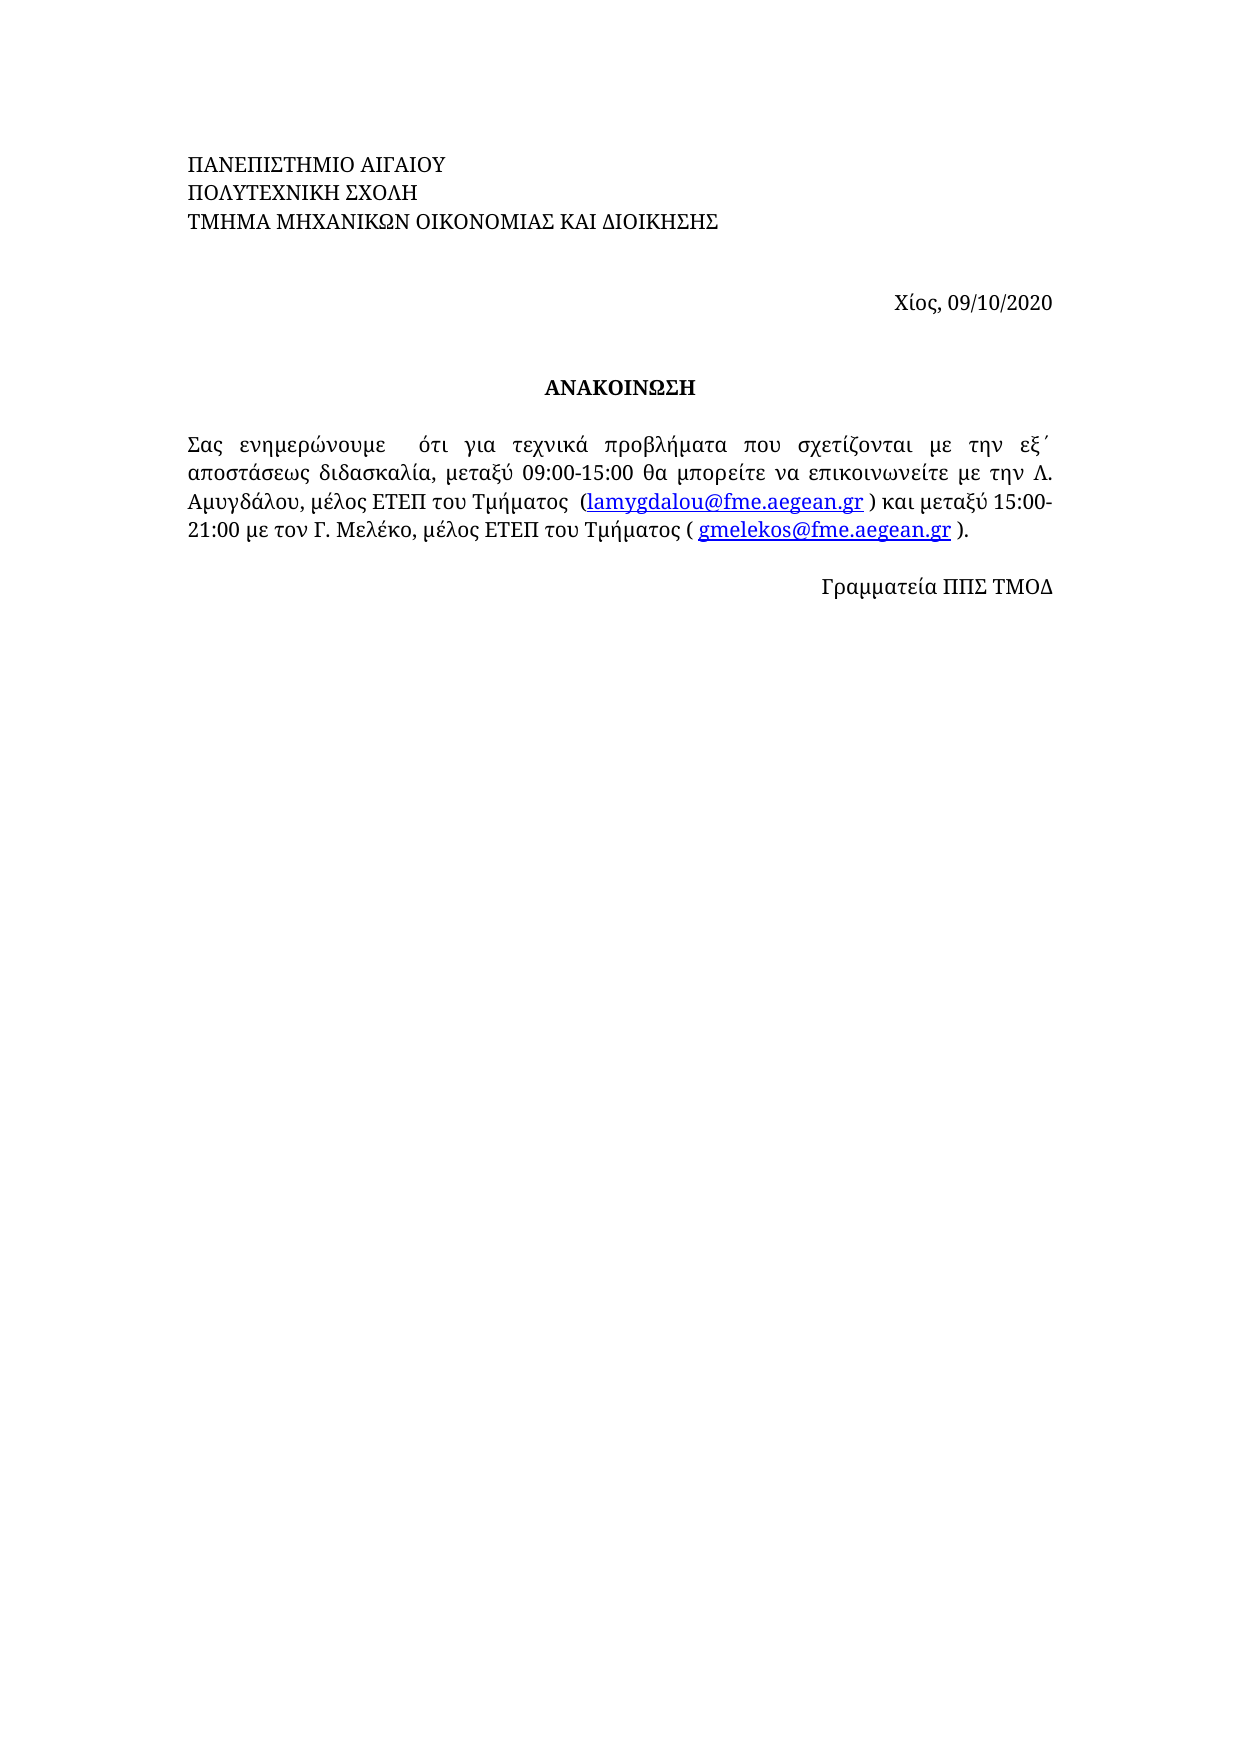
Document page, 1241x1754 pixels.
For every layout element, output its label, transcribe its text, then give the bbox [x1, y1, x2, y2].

text ΑΝΑΚΟΙΝΩΣΗ [187, 373, 1053, 402]
text Χίος, 09/10/2020 [187, 288, 1053, 316]
text Σας ενημερώνουμε ότι για τεχνικά προβλήματα που σχετίζονται με την εξ΄ αποστάσεως διδασκαλία, μεταξύ 09:00-15:00 θα μπορείτε να επικοινωνείτε με την Λ. Αμυγδάλου, μέλος ΕΤΕΠ του Τμήματος (lamygdalou@fme.aegean.gr ) και μεταξύ 15:00-21:00 με τον Γ. Μελέκο, μέλος ΕΤΕΠ του Τμήματος ( gmelekos@fme.aegean.gr ). [187, 430, 1053, 544]
text ΠΑΝΕΠΙΣΤΗΜΙΟ ΑΙΓΑΙΟΥ ΠΟΛΥΤΕΧΝΙΚΗ ΣΧΟΛΗ ΤΜΗΜΑ ΜΗΧΑΝΙΚΩΝ ΟΙΚΟΝΟΜΙΑΣ ΚΑΙ ΔΙΟΙΚΗΣΗΣ [187, 150, 1053, 259]
text Γραμματεία ΠΠΣ ΤΜΟΔ [187, 572, 1053, 601]
